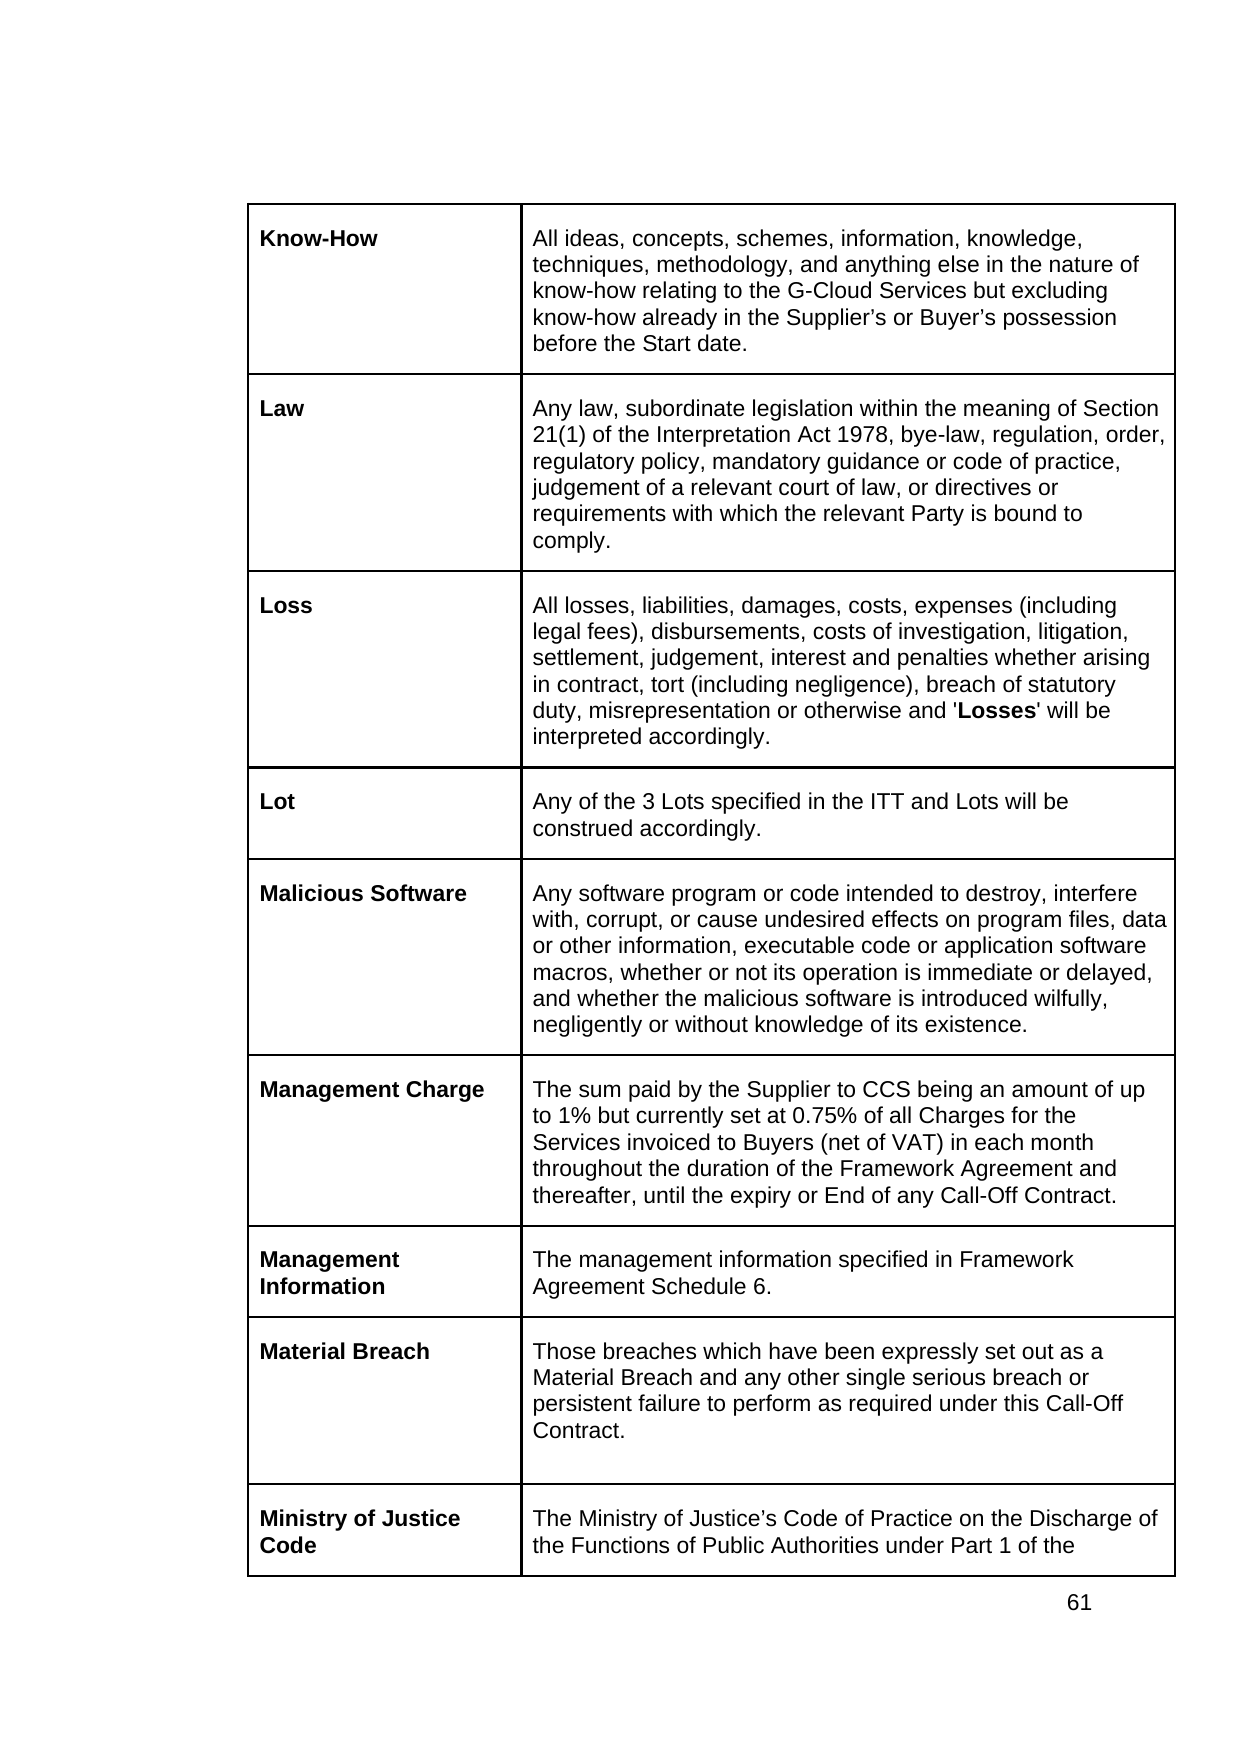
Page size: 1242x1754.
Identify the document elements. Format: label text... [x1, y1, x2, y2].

table_cell Malicious Software [249, 860, 520, 1054]
table_cell Any law, subordinate legislation within the meaning of Section 21(1) of the Interpretation Act 1978, bye-law, regulation, order, regulatory policy, mandatory guidance or code of practice, judgement of a relevant court of law, or directives or requirements with which the relevant Party is bound to comply. [523, 375, 1174, 570]
table_cell Law [249, 375, 520, 570]
table_cell Material Breach [249, 1318, 520, 1483]
table_header All ideas, concepts, schemes, information, knowledge, techniques, methodology, and anything else in the nature of know-how relating to the G-Cloud Services but excluding know-how already in the Supplier’s or Buyer’s possession before the Start date. [523, 205, 1174, 373]
table_cell Management Information [249, 1227, 520, 1316]
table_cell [523, 1485, 1174, 1574]
table_cell Any of the 3 Lots specified in the ITT and Lots will be construed accordingly. [523, 769, 1174, 858]
table_cell Loss [249, 572, 520, 766]
table_cell The management information specified in Framework Agreement Schedule 6. [523, 1227, 1174, 1316]
table_header Know-How [249, 205, 520, 373]
table_cell Those breaches which have been expressly set out as a Material Breach and any other single serious breach or persistent failure to perform as required under this Call-Off Contract. [523, 1318, 1174, 1483]
table_cell Management Charge [249, 1056, 520, 1224]
table_cell All losses, liabilities, damages, costs, expenses (including legal fees), disbursements, costs of investigation, litigation, settlement, judgement, interest and penalties whether arising in contract, tort (including negligence), breach of statutory duty, misrepresentation or otherwise and 'Losses' will be interpreted accordingly. [523, 572, 1174, 766]
table_cell Any software program or code intended to destroy, interfere with, corrupt, or cause undesired effects on program files, data or other information, executable code or application software macros, whether or not its operation is immediate or delayed, and whether the malicious software is introduced wilfully, negligently or without knowledge of its existence. [523, 860, 1174, 1054]
table_cell Lot [249, 769, 520, 858]
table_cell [249, 1485, 520, 1574]
table_cell The sum paid by the Supplier to CCS being an amount of up to 1% but currently set at 0.75% of all Charges for the Services invoiced to Buyers (net of VAT) in each month throughout the duration of the Framework Agreement and thereafter, until the expiry or End of any Call-Off Contract. [523, 1056, 1174, 1224]
